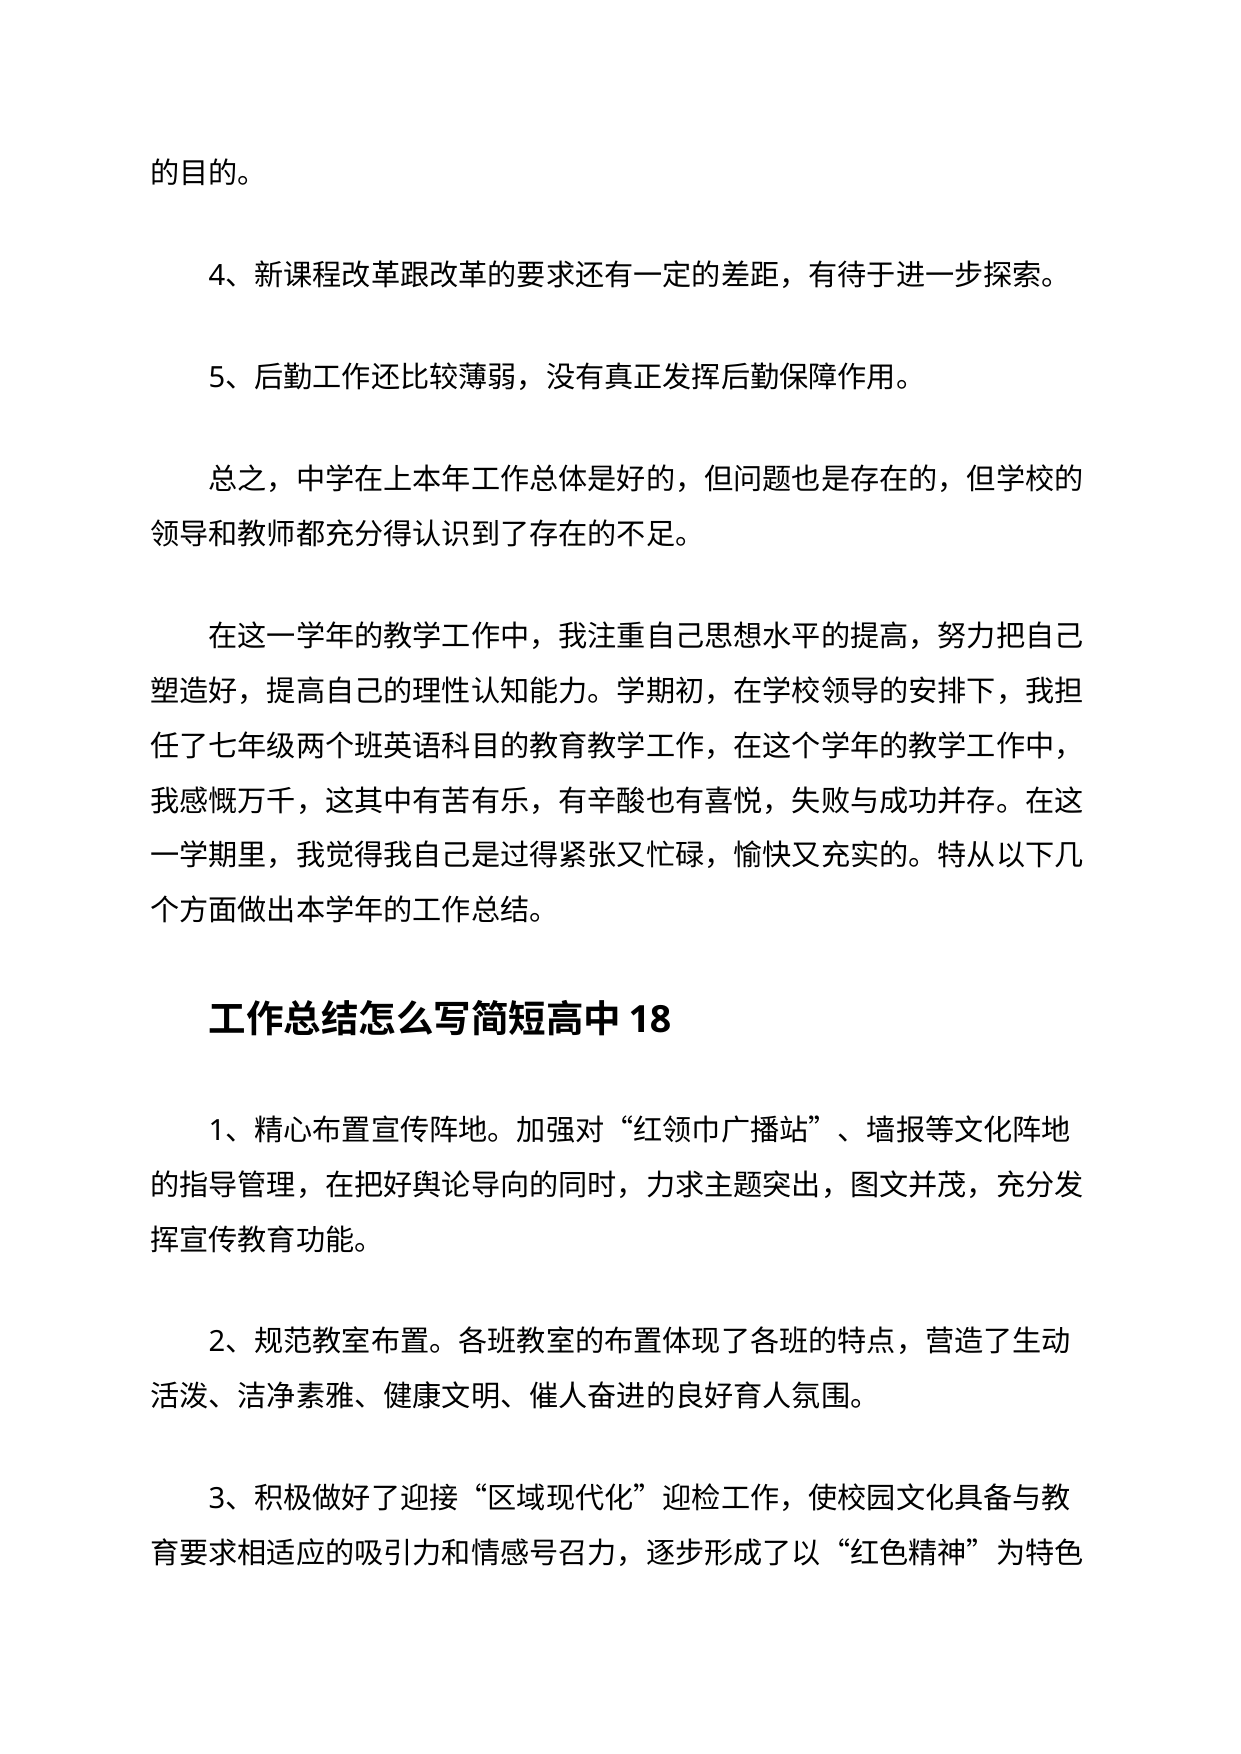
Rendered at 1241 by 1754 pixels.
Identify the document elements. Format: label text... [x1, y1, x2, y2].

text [150, 1475, 1090, 1572]
text 总之，中学在上本年工作总体是好的，但问题也是存在的，但学校的领导和教师都充分得认识到了存在的不足。 [150, 456, 1090, 553]
text 1、精心布置宣传阵地。加强对“红领巾广播站”、墙报等文化阵地的指导管理，在把好舆论导向的同时，力求主题突出，图文并茂，充分发挥宣传教育功能。 [150, 1106, 1090, 1258]
text 在这一学年的教学工作中，我注重自己思想水平的提高，努力把自己塑造好，提高自己的理性认知能力。学期初，在学校领导的安排下，我担任了七年级两个班英语科目的教育教学工作，在这个学年的教学工作中，我感慨万千，这其中有苦有乐，有辛酸也有喜悦，失败与成功并存。在这一学期里，我觉得我自己是过得紧张又忙碌，愉快又充实的。特从以下几个方面做出本学年的工作总结。 [150, 612, 1090, 929]
text 4、新课程改革跟改革的要求还有一定的差距，有待于进一步探索。 [150, 252, 1090, 294]
text 5、后勤工作还比较薄弱，没有真正发挥后勤保障作用。 [150, 354, 1090, 396]
text 2、规范教室布置。各班教室的布置体现了各班的特点，营造了生动活泼、洁净素雅、健康文明、催人奋进的良好育人氛围。 [150, 1318, 1090, 1415]
text 工作总结怎么写简短高中18 [150, 989, 1090, 1043]
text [150, 150, 1090, 192]
